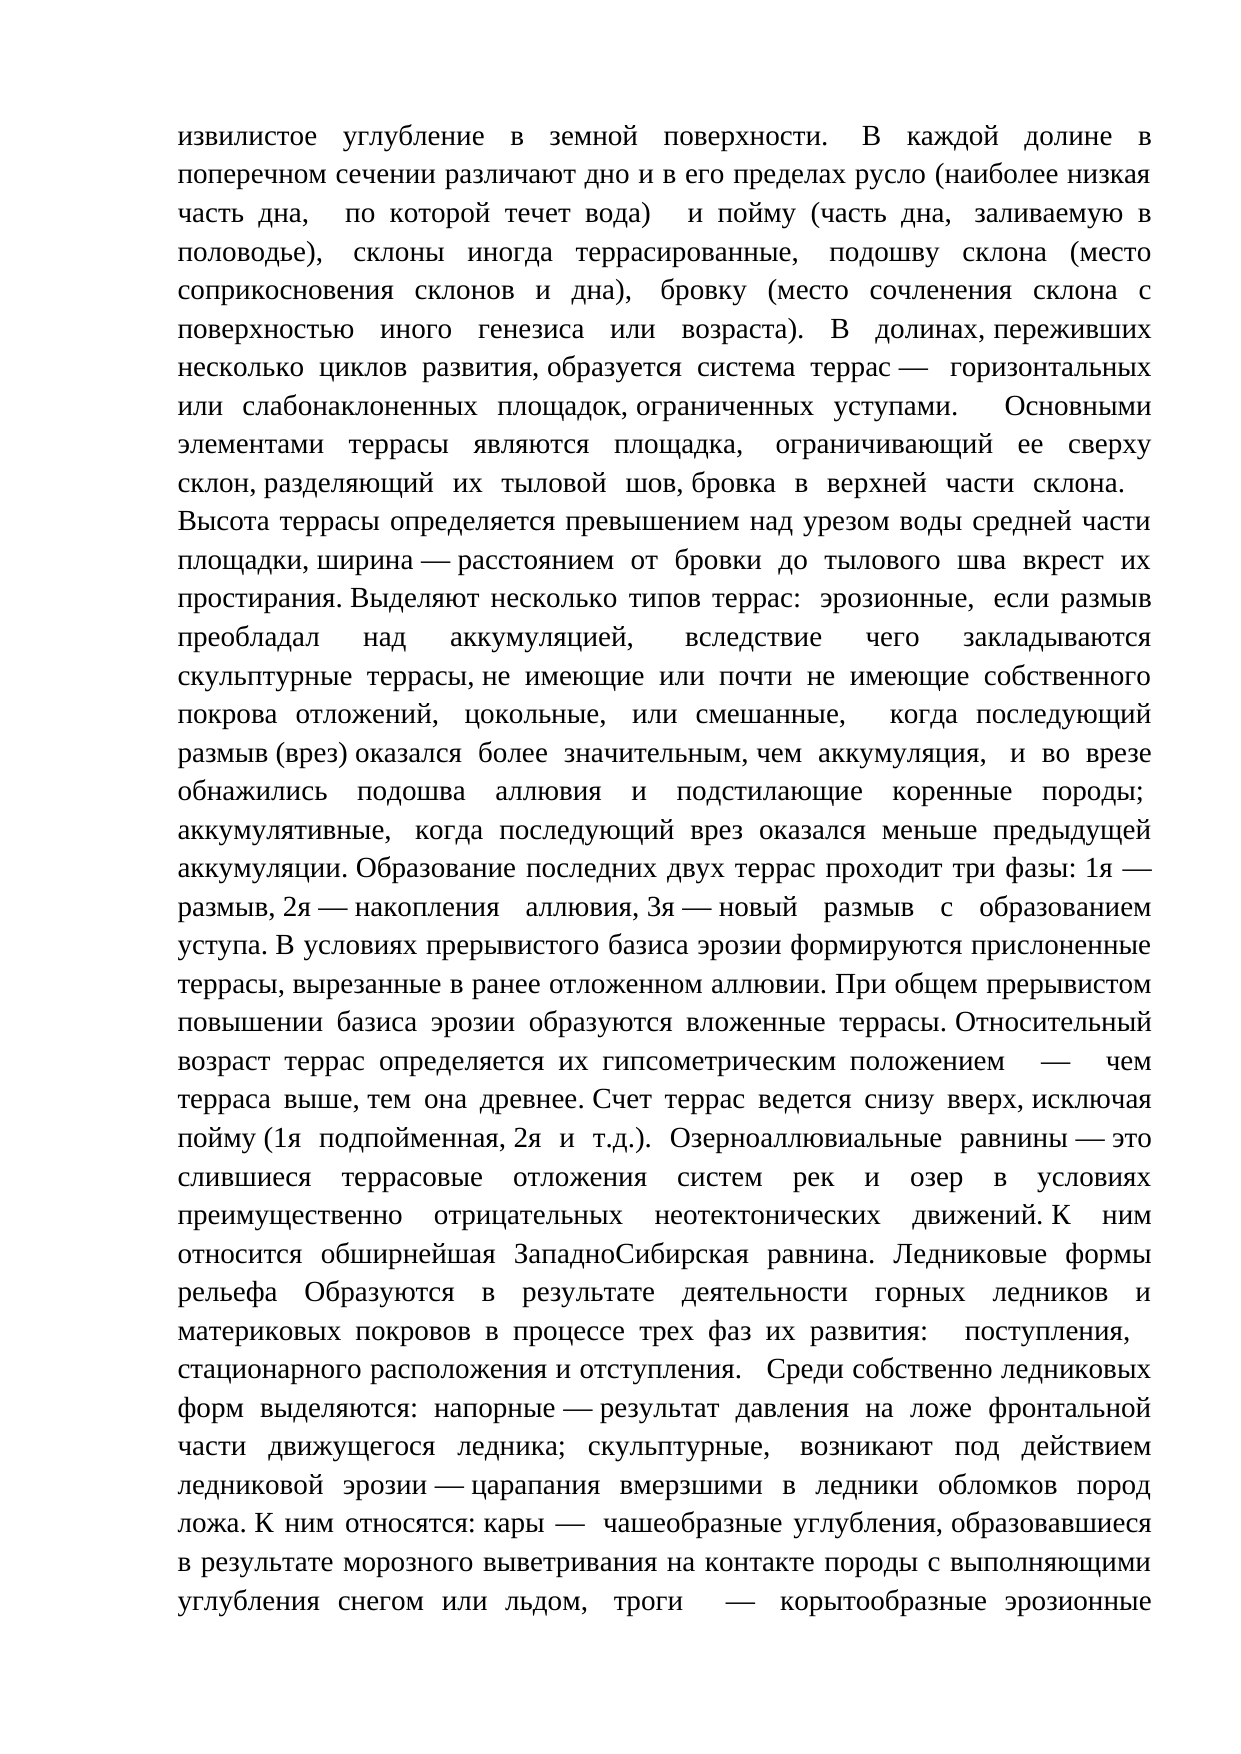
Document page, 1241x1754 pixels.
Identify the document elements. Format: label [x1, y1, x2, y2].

text [177, 118, 1152, 1616]
